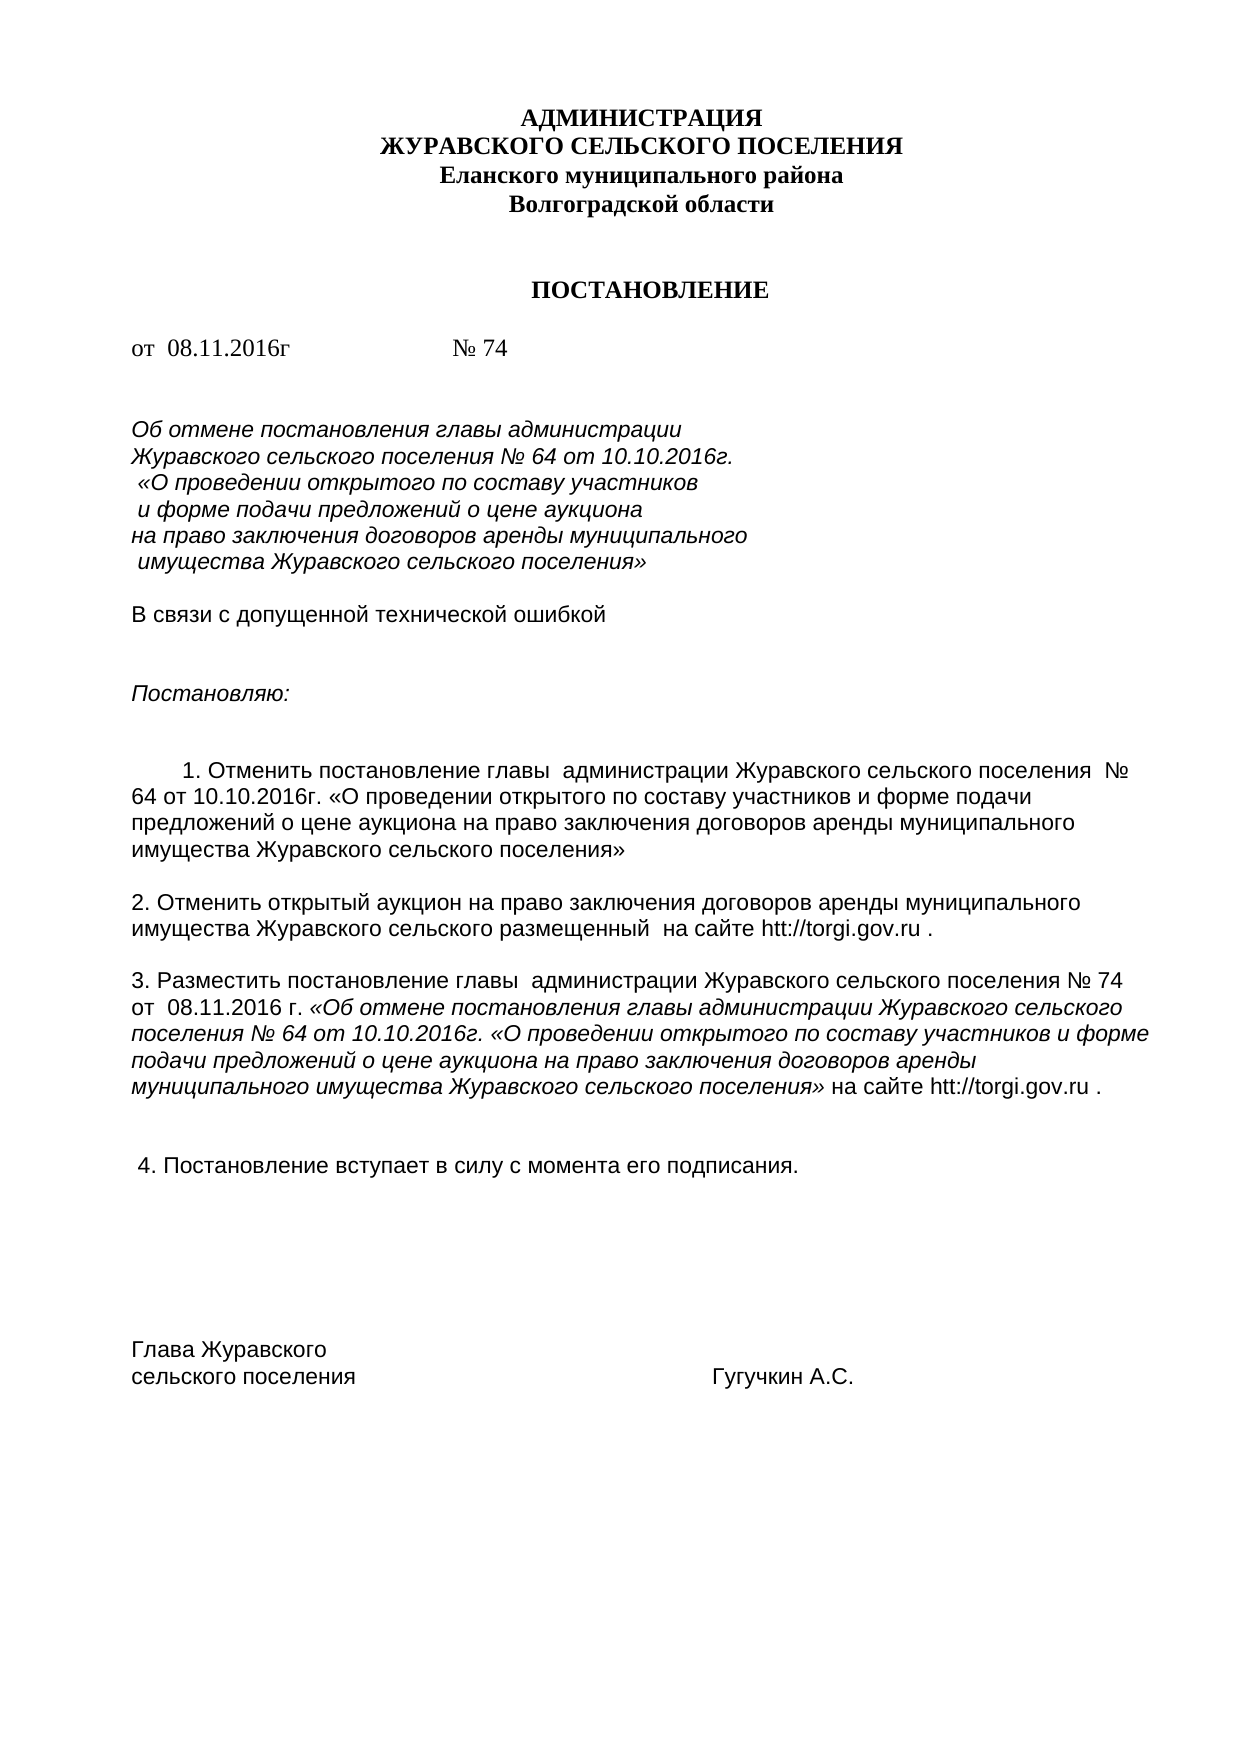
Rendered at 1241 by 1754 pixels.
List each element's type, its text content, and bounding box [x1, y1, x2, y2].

text 4. Постановление вступает в силу с момента его подписания. [131, 1152, 1152, 1178]
text Об отмене постановления главы администрации [131, 416, 1152, 443]
text Глава Журавского [131, 1336, 1152, 1363]
text Журавского сельского поселения № 64 от 10.10.2016г. [131, 443, 1152, 469]
text АДМИНИСТРАЦИЯ [131, 103, 1152, 131]
text В связи с допущенной технической ошибкой [131, 601, 1152, 627]
text «О проведении открытого по составу участников [131, 469, 1152, 496]
text 2. Отменить открытый аукцион на право заключения договоров аренды муниципального имущества Журавского сельского размещенный на сайте htt://torgi.gov.ru . [131, 888, 1152, 941]
text на право заключения договоров аренды муниципального [131, 522, 1152, 548]
text и форме подачи предложений о цене аукциона [131, 496, 1152, 522]
text Еланского муниципального района [131, 160, 1152, 189]
text от 08.11.2016г № 74 [131, 333, 1152, 361]
text ЖУРАВСКОГО СЕЛЬСКОГО ПОСЕЛЕНИЯ [131, 131, 1152, 160]
text 1. Отменить постановление главы администрации Журавского сельского поселения № 64 от 10.10.2016г. «О проведении открытого по составу участников и форме подачи предложений о цене аукциона на право заключения договоров аренды муниципального имущества Журавского сельского поселения» [131, 757, 1152, 862]
text Волгоградской области [131, 189, 1152, 218]
text имущества Журавского сельского поселения» [131, 548, 1152, 574]
text Постановляю: [131, 680, 1152, 706]
text ПОСТАНОВЛЕНИЕ [131, 275, 1152, 304]
text сельского поселения Гугучкин А.С. [131, 1363, 1152, 1389]
text 3. Разместить постановление главы администрации Журавского сельского поселения № 74 от 08.11.2016 г. «Об отмене постановления главы администрации Журавского сельского поселения № 64 от 10.10.2016г. «О проведении открытого по составу участников и форме подачи предложений о цене аукциона на право заключения договоров аренды муниципального имущества Журавского сельского поселения» на сайте htt://torgi.gov.ru . [131, 967, 1152, 1099]
